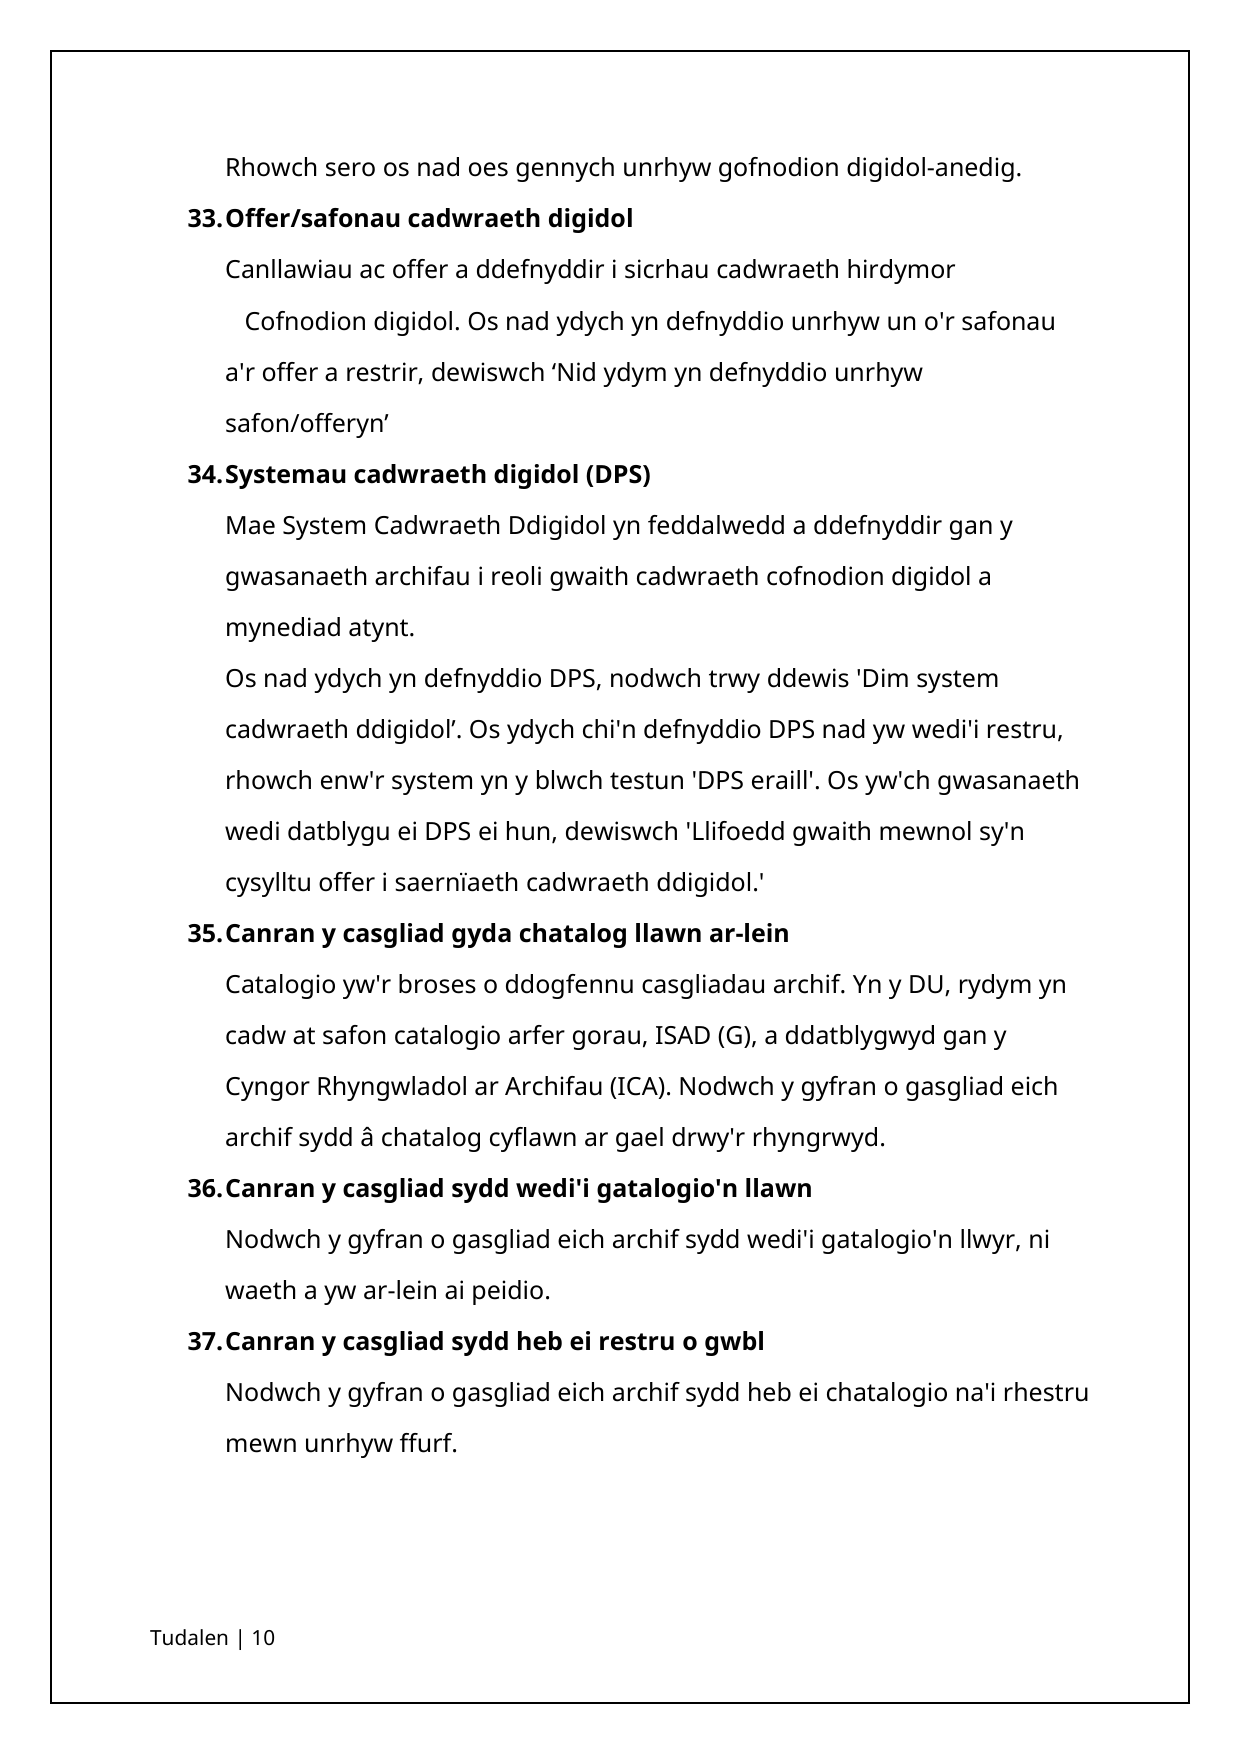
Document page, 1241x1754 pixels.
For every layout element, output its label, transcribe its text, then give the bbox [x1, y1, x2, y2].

list Offer/safonau cadwraeth digidol [187, 201, 1090, 235]
text Canllawiau ac offer a ddefnyddir i sicrhau cadwraeth hirdymor [150, 252, 1090, 286]
text Nodwch y gyfran o gasgliad eich archif sydd wedi'i gatalogio'n llwyr, ni waeth a yw ar-lein ai peidio. [225, 1222, 1090, 1307]
text Mae System Cadwraeth Ddigidol yn feddalwedd a ddefnyddir gan y gwasanaeth archifau i reoli gwaith cadwraeth cofnodion digidol a mynediad atynt. [225, 507, 1090, 643]
text Catalogio yw'r broses o ddogfennu casgliadau archif. Yn y DU, rydym yn cadw at safon catalogio arfer gorau, ISAD (G), a ddatblygwyd gan y Cyngor Rhyngwladol ar Archifau (ICA). Nodwch y gyfran o gasgliad eich archif sydd â chatalog cyflawn ar gael drwy'r rhyngrwyd. [225, 967, 1090, 1154]
text Cofnodion digidol. Os nad ydych yn defnyddio unrhyw un o'r safonau a'r offer a restrir, dewiswch ‘Nid ydym yn defnyddio unrhyw safon/offeryn’ [225, 303, 1090, 439]
list Canran y casgliad sydd heb ei restru o gwbl [187, 1324, 1090, 1358]
text Rhowch sero os nad oes gennych unrhyw gofnodion digidol-anedig. [150, 150, 1090, 184]
list Systemau cadwraeth digidol (DPS) [187, 456, 1090, 490]
list Canran y casgliad gyda chatalog llawn ar-lein [187, 916, 1090, 950]
text Os nad ydych yn defnyddio DPS, nodwch trwy ddewis 'Dim system cadwraeth ddigidol’. Os ydych chi'n defnyddio DPS nad yw wedi'i restru, rhowch enw'r system yn y blwch testun 'DPS eraill'. Os yw'ch gwasanaeth wedi datblygu ei DPS ei hun, dewiswch 'Llifoedd gwaith mewnol sy'n cysylltu offer i saernïaeth cadwraeth ddigidol.' [225, 660, 1090, 899]
text Nodwch y gyfran o gasgliad eich archif sydd heb ei chatalogio na'i rhestru mewn unrhyw ffurf. [225, 1375, 1090, 1460]
list Canran y casgliad sydd wedi'i gatalogio'n llawn [187, 1171, 1090, 1205]
